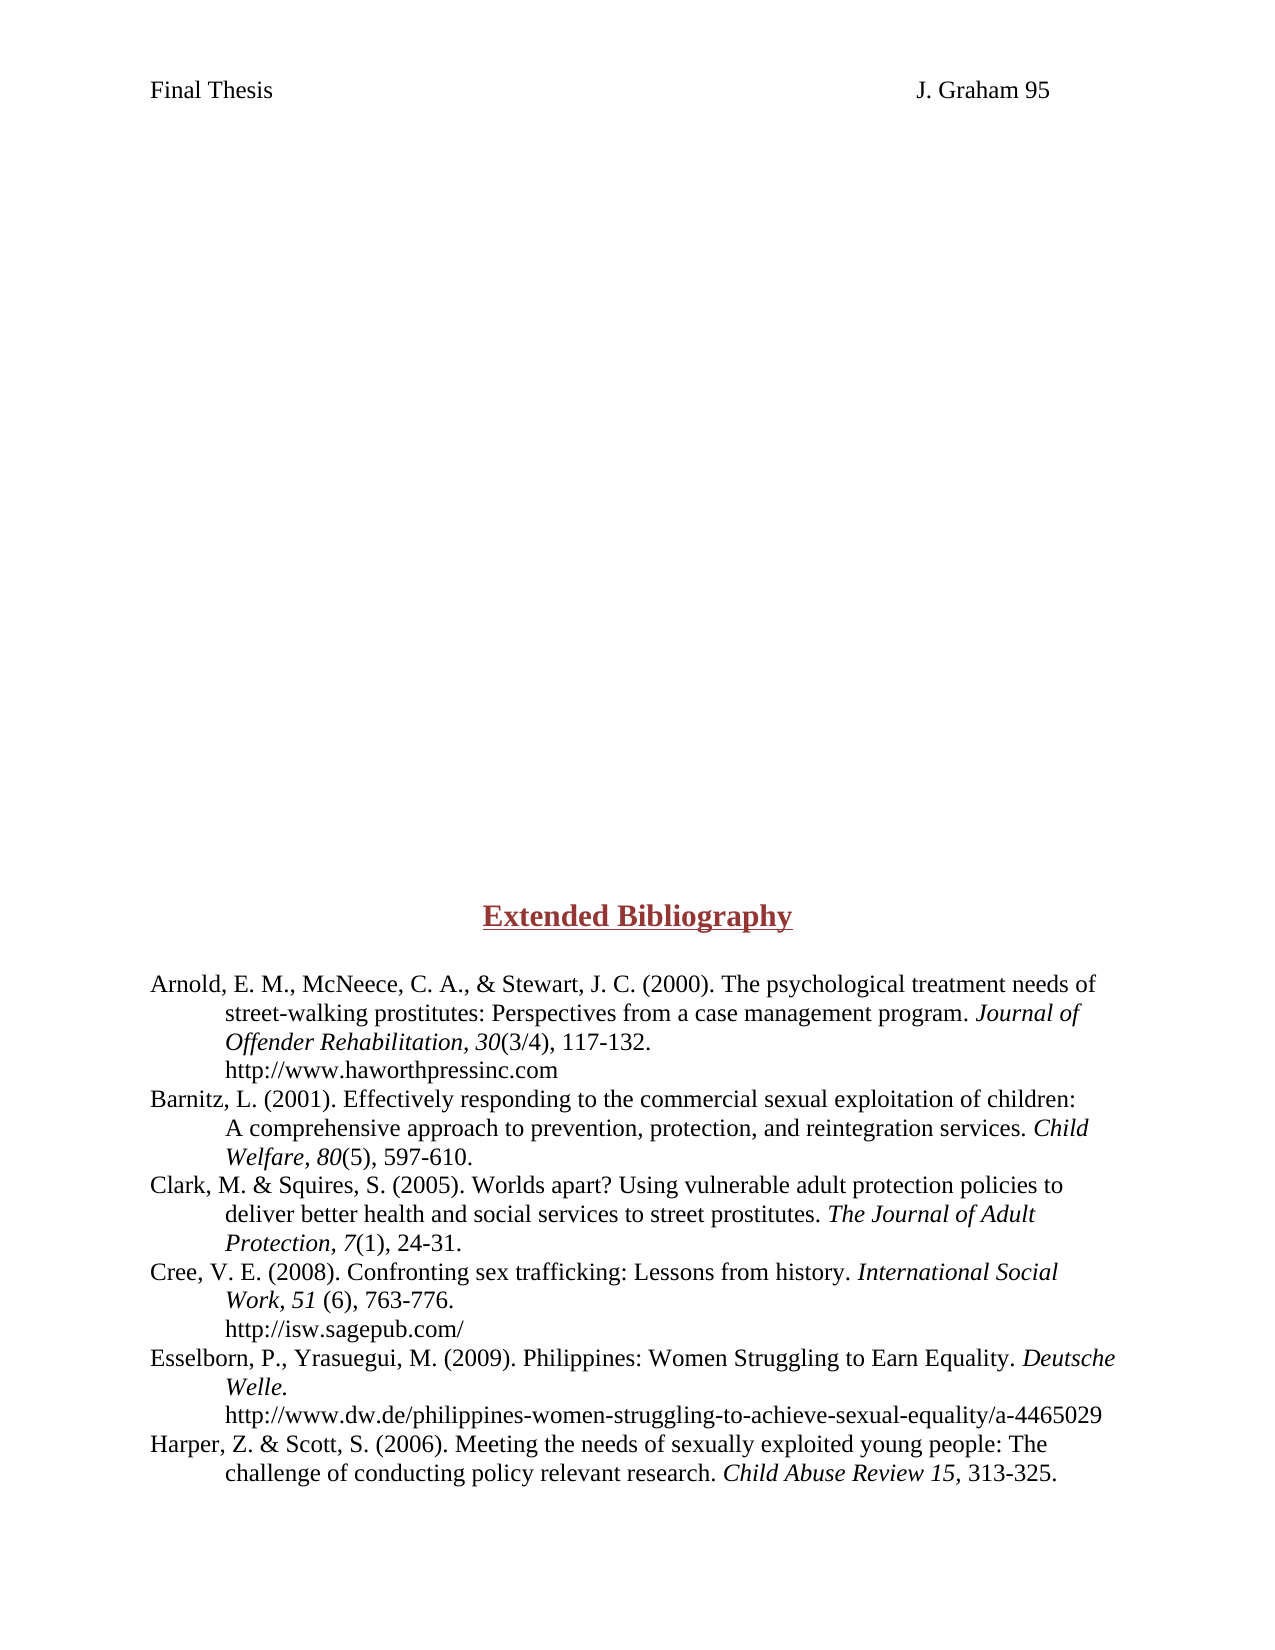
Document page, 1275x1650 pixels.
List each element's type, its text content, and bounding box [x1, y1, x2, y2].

text A comprehensive approach to prevention, protection, and reintegration services. Child Welfare, 80(5), 597-610. [225, 1113, 1125, 1171]
text http://www.dw.de/philippines-women-struggling-to-achieve-sexual-equality/a-4465029 [150, 1401, 1125, 1429]
text Extended Bibliography [150, 897, 1125, 933]
text Cree, V. E. (2008). Confronting sex trafficking: Lessons from history. International Social [150, 1257, 1125, 1286]
text Barnitz, L. (2001). Effectively responding to the commercial sexual exploitation of children: [150, 1084, 1125, 1113]
text deliver better health and social services to street prostitutes. The Journal of Adult Protection, 7(1), 24-31. [225, 1199, 1125, 1257]
text http://www.haworthpressinc.com [225, 1056, 1125, 1084]
text Work, 51 (6), 763-776. [150, 1286, 1125, 1314]
text Arnold, E. M., McNeece, C. A., & Stewart, J. C. (2000). The psychological treatment needs of [150, 969, 1125, 998]
text Clark, M. & Squires, S. (2005). Worlds apart? Using vulnerable adult protection policies to [150, 1171, 1125, 1199]
text street-walking prostitutes: Perspectives from a case management program. Journal of Offender Rehabilitation, 30(3/4), 117-132. [225, 998, 1125, 1056]
text Welle. [150, 1372, 1125, 1401]
text Harper, Z. & Scott, S. (2006). Meeting the needs of sexually exploited young people: The [150, 1429, 1125, 1458]
text http://isw.sagepub.com/ [150, 1314, 1125, 1343]
text Esselborn, P., Yrasuegui, M. (2009). Philippines: Women Struggling to Earn Equality. Deutsche [150, 1343, 1125, 1372]
text challenge of conducting policy relevant research. Child Abuse Review 15, 313-325. [150, 1458, 1125, 1487]
